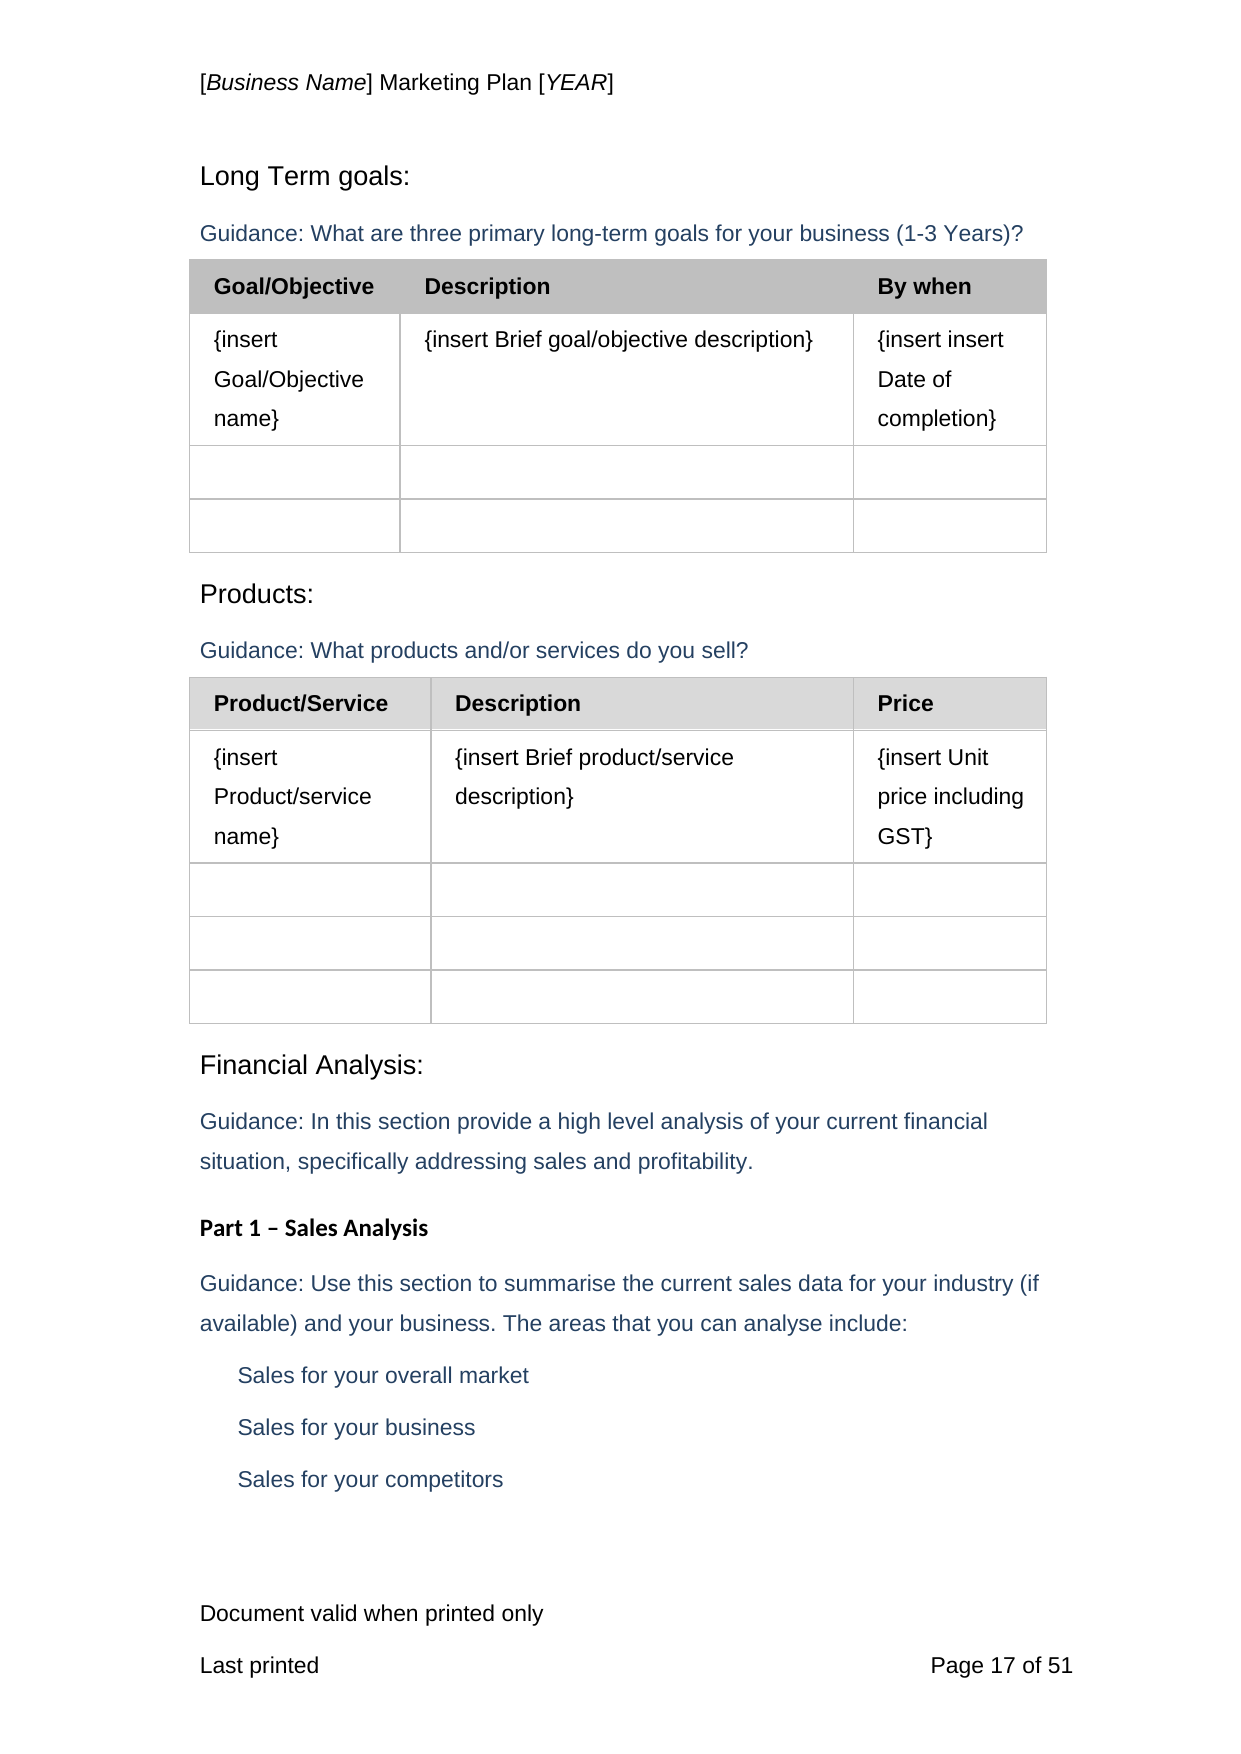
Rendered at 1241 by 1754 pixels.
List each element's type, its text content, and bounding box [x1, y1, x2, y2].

table_cell {insert Product/service name} [190, 731, 430, 862]
table_header Product/Service [190, 678, 430, 729]
text Sales for your competitors [237, 1466, 1053, 1492]
table_cell [190, 864, 430, 916]
table_header Description [432, 678, 853, 729]
table_cell {insert Goal/Objective name} [190, 314, 399, 444]
subtitle Part 1 – Sales Analysis [199, 1212, 1053, 1243]
table_cell [190, 971, 430, 1023]
table_cell [190, 500, 399, 552]
table_header Goal/Objective [190, 260, 399, 312]
text Guidance: What products and/or services do you sell? [199, 637, 1053, 663]
text Guidance: In this section provide a high level analysis of your current financial situation, specifically addressing sales and profitability. [199, 1108, 1053, 1174]
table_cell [401, 314, 853, 444]
table_cell {insert Unit price including GST} [854, 731, 1046, 862]
text Guidance: What are three primary long-term goals for your business (1-3 Years)? [199, 219, 1053, 246]
table_cell [854, 446, 1046, 498]
table_cell [854, 917, 1046, 969]
table_cell [401, 446, 853, 498]
table_cell [401, 500, 853, 552]
table_header By when [854, 260, 1046, 312]
table_header Price [854, 678, 1046, 729]
table_cell [432, 864, 853, 916]
subtitle Financial Analysis: [199, 1049, 1053, 1080]
table_cell [432, 971, 853, 1023]
table_cell {insert insert Date of completion} [854, 314, 1046, 444]
text Guidance: Use this section to summarise the current sales data for your industry (if available) and your business. The areas that you can analyse include: [199, 1270, 1053, 1336]
table_cell [854, 500, 1046, 552]
subtitle Long Term goals: [199, 160, 1053, 191]
table_cell [854, 971, 1046, 1023]
table_cell {insert Brief product/service description} [432, 731, 853, 862]
text Sales for your overall market [237, 1362, 1053, 1388]
table_header Description [401, 260, 853, 312]
table_cell [190, 446, 399, 498]
table_cell [432, 917, 853, 969]
table_cell [190, 917, 430, 969]
table_cell [854, 864, 1046, 916]
text Sales for your business [237, 1414, 1053, 1440]
subtitle Products: [199, 578, 1053, 609]
